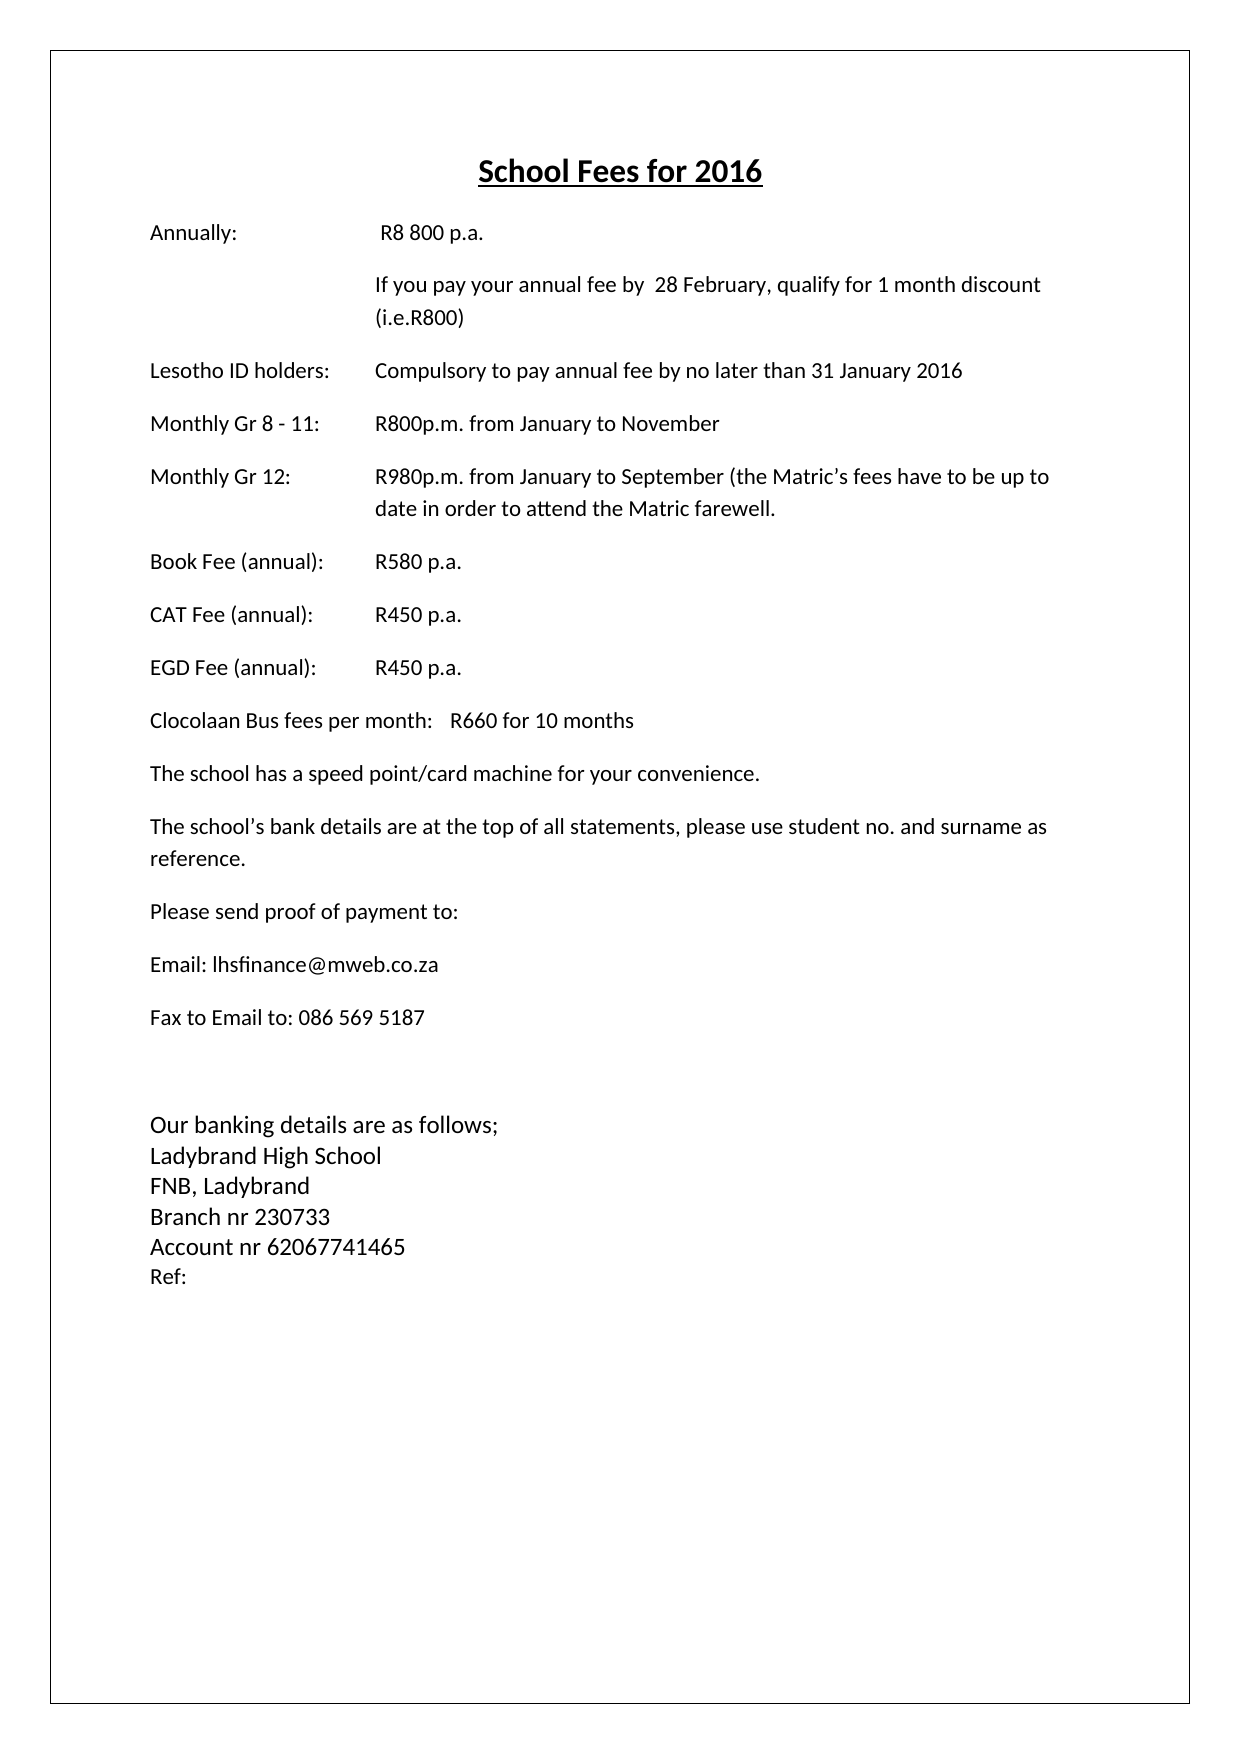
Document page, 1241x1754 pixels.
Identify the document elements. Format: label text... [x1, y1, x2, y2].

text Monthly Gr 8 - 11: R800p.m. from January to November [150, 409, 1090, 437]
text Fax to Email to: 086 569 5187 [150, 1003, 1090, 1031]
text CAT Fee (annual): R450 p.a. [150, 600, 1090, 628]
text If you pay your annual fee by 28 February, qualify for 1 month discount (i.e.R800) [375, 271, 1090, 331]
text Branch nr 230733 [150, 1201, 1090, 1232]
text Please send proof of payment to: [150, 897, 1090, 925]
text Lesotho ID holders: Compulsory to pay annual fee by no later than 31 January 2016 [150, 356, 1090, 384]
text The school has a speed point/card machine for your convenience. [150, 759, 1090, 787]
text Ref: [150, 1262, 1090, 1290]
text Clocolaan Bus fees per month: R660 for 10 months [150, 706, 1090, 734]
text Annually: R8 800 p.a. [150, 218, 1090, 246]
text Account nr 62067741465 [150, 1232, 1090, 1262]
text Book Fee (annual): R580 p.a. [150, 547, 1090, 575]
text EGD Fee (annual): R450 p.a. [150, 653, 1090, 681]
text Our banking details are as follows; [150, 1109, 1090, 1140]
text Monthly Gr 12: R980p.m. from January to September (the Matric’s fees have to be up to date in order to attend the Matric farewell. [150, 462, 1090, 522]
text School Fees for 2016 [150, 150, 1090, 191]
text FNB, Ladybrand [150, 1171, 1090, 1201]
text Email: lhsfinance@mweb.co.za [150, 950, 1090, 978]
text Ladybrand High School [150, 1140, 1090, 1171]
text The school’s bank details are at the top of all statements, please use student no. and surname as reference. [150, 812, 1090, 872]
